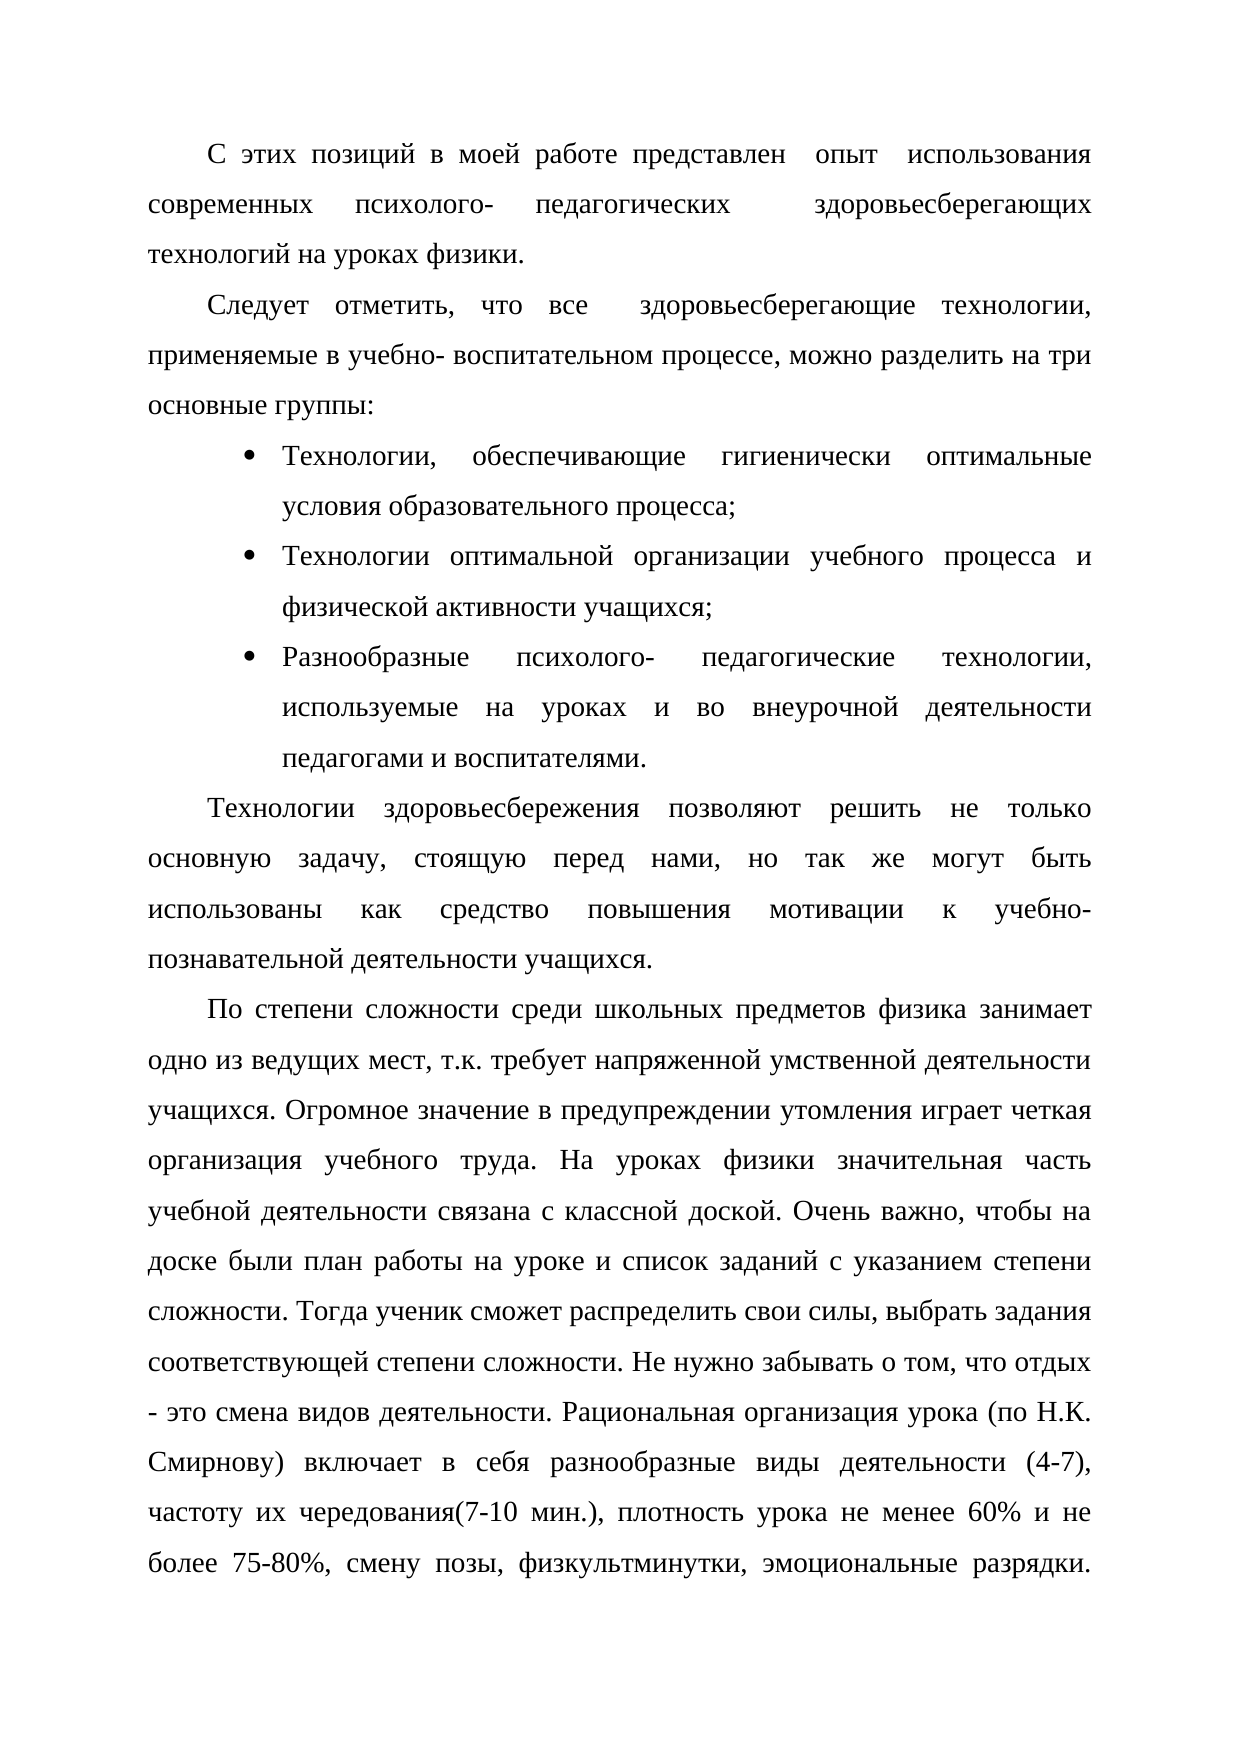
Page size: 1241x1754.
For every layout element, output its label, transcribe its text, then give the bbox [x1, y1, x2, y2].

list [148, 991, 1092, 1578]
list Технологии оптимальной организации учебного процесса и физической активности учащихся; [244, 538, 1092, 622]
list Разнообразные психолого- педагогические технологии, используемые на уроках и во внеурочной деятельности педагогами и воспитателями. [244, 639, 1092, 773]
list Технологии, обеспечивающие гигиенически оптимальные условия образовательного процесса; [244, 438, 1092, 522]
list Следует отметить, что все здоровьесберегающие технологии, применяемые в учебно- воспитательном процессе, можно разделить на три основные группы: [148, 287, 1092, 421]
list С этих позиций в моей работе представлен опыт использования современных психолого- педагогических здоровьесберегающих технологий на уроках физики. [148, 136, 1092, 270]
text Технологии здоровьесбережения позволяют решить не только основную задачу, стоящую перед нами, но так же могут быть использованы как средство повышения мотивации к учебно- познавательной деятельности учащихся. [148, 790, 1092, 975]
